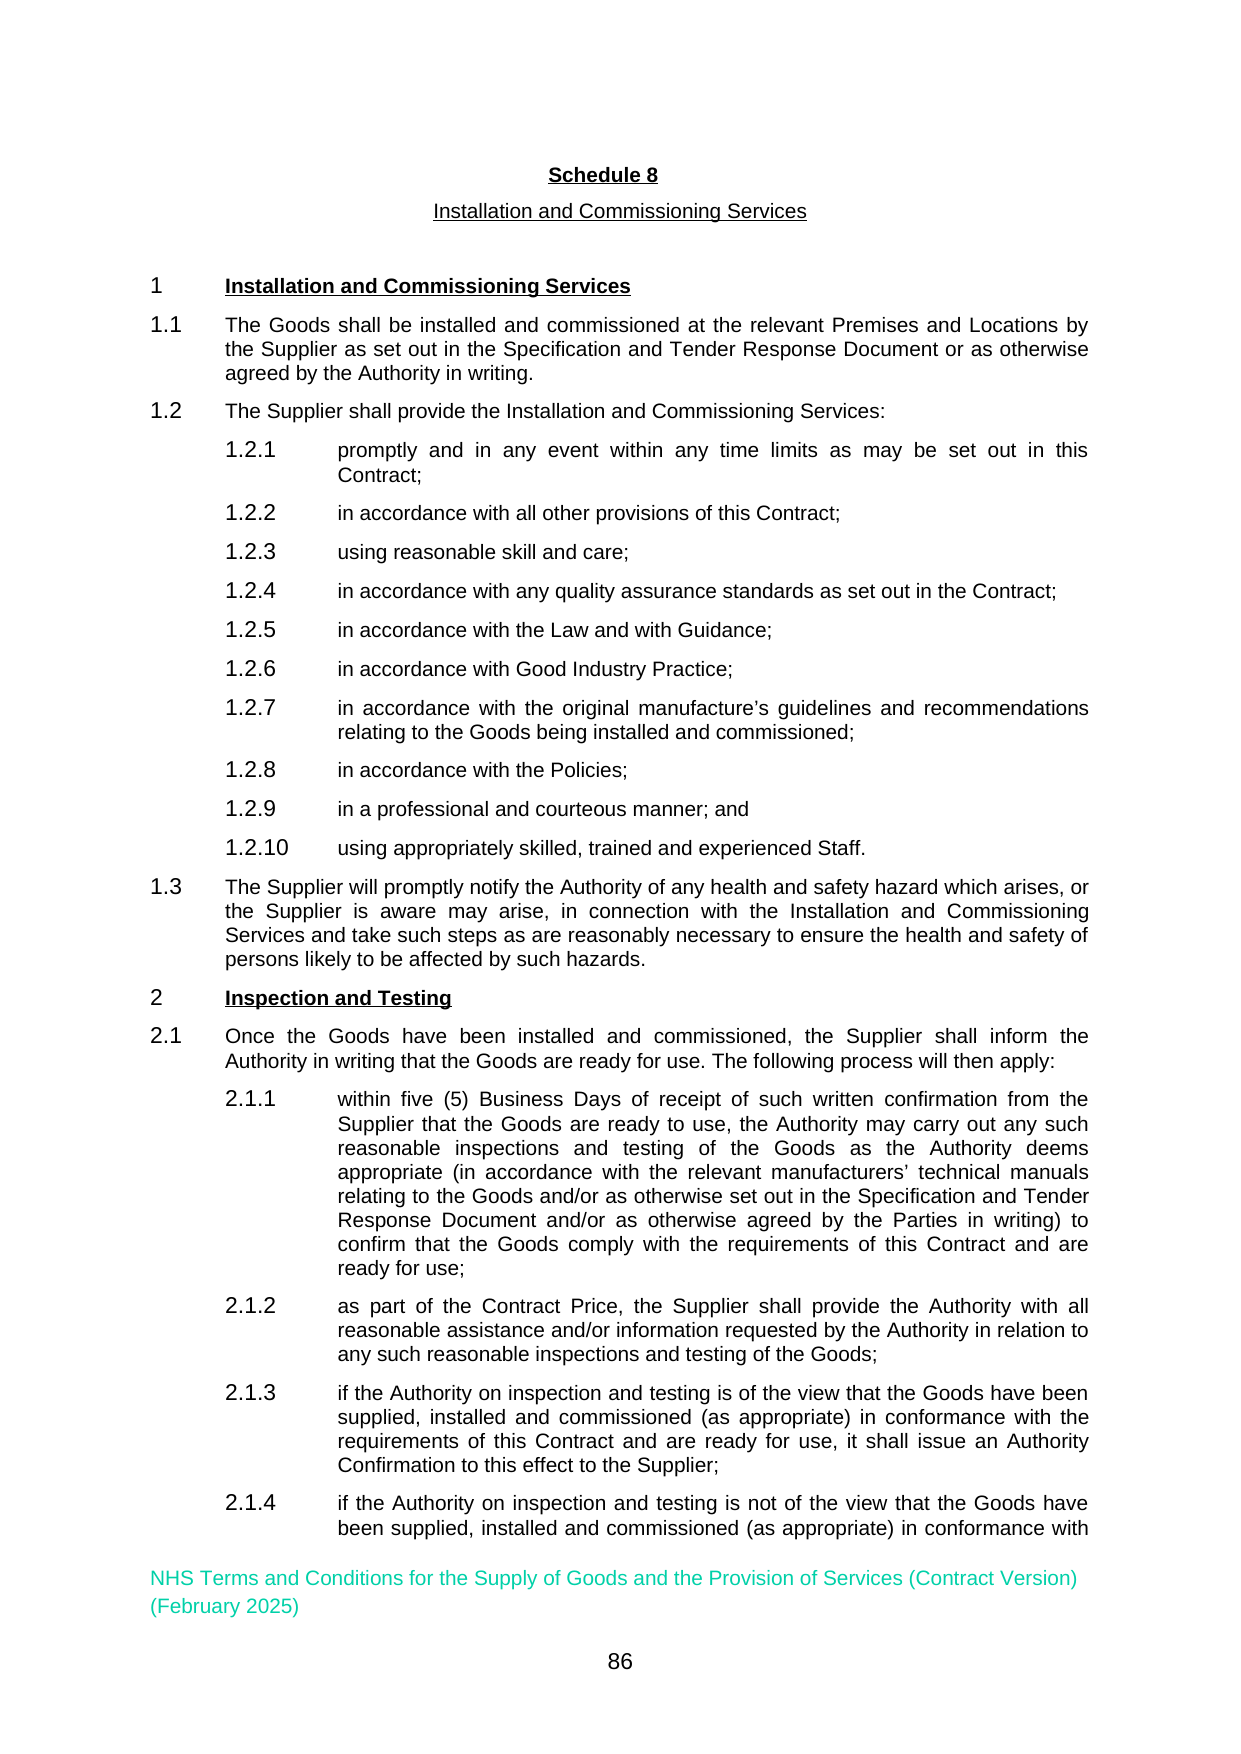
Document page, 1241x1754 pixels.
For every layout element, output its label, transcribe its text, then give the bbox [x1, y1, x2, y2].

subtitle within five (5) Business Days of receipt of such written confirmation from the Supplier that the Goods are ready to use, the Authority may carry out any such reasonable inspections and testing of the Goods as the Authority deems appropriate (in accordance with the relevant manufacturers’ technical manuals relating to the Goods and/or as otherwise set out in the Specification and Tender Response Document and/or as otherwise agreed by the Parties in writing) to confirm that the Goods comply with the requirements of this Contract and are ready for use; [225, 1085, 1090, 1279]
subtitle Once the Goods have been installed and commissioned, the Supplier shall inform the Authority in writing that the Goods are ready for use. The following process will then apply: [150, 1022, 1090, 1073]
subtitle using reasonable skill and care; [225, 538, 1090, 564]
subtitle in a professional and courteous manner; and [225, 795, 1090, 821]
subtitle promptly and in any event within any time limits as may be set out in this Contract; [225, 436, 1090, 487]
subtitle if the Authority on inspection and testing is of the view that the Goods have been supplied, installed and commissioned (as appropriate) in conformance with the requirements of this Contract and are ready for use, it shall issue an Authority Confirmation to this effect to the Supplier; [225, 1378, 1090, 1477]
subtitle in accordance with any quality assurance standards as set out in the Contract; [225, 577, 1090, 603]
subtitle in accordance with the original manufacture’s guidelines and recommendations relating to the Goods being installed and commissioned; [225, 693, 1090, 744]
subtitle Installation and Commissioning Services [150, 272, 1090, 298]
subtitle The Supplier shall provide the Installation and Commissioning Services: [150, 397, 1090, 424]
subtitle Inspection and Testing [150, 983, 1090, 1010]
subtitle in accordance with the Policies; [225, 756, 1090, 783]
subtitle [225, 1489, 1090, 1539]
subtitle in accordance with the Law and with Guidance; [225, 616, 1090, 642]
subtitle in accordance with Good Industry Practice; [225, 654, 1090, 681]
subtitle The Goods shall be installed and commissioned at the relevant Premises and Locations by the Supplier as set out in the Specification and Tender Response Document or as otherwise agreed by the Authority in writing. [150, 311, 1090, 385]
text Installation and Commissioning Services [150, 199, 1090, 223]
subtitle using appropriately skilled, trained and experienced Staff. [225, 834, 1090, 860]
subtitle in accordance with all other provisions of this Contract; [225, 499, 1090, 526]
subtitle as part of the Contract Price, the Supplier shall provide the Authority with all reasonable assistance and/or information requested by the Authority in relation to any such reasonable inspections and testing of the Goods; [225, 1292, 1090, 1366]
subtitle The Supplier will promptly notify the Authority of any health and safety hazard which arises, or the Supplier is aware may arise, in connection with the Installation and Commissioning Services and take such steps as are reasonably necessary to ensure the health and safety of persons likely to be affected by such hazards. [150, 873, 1090, 971]
